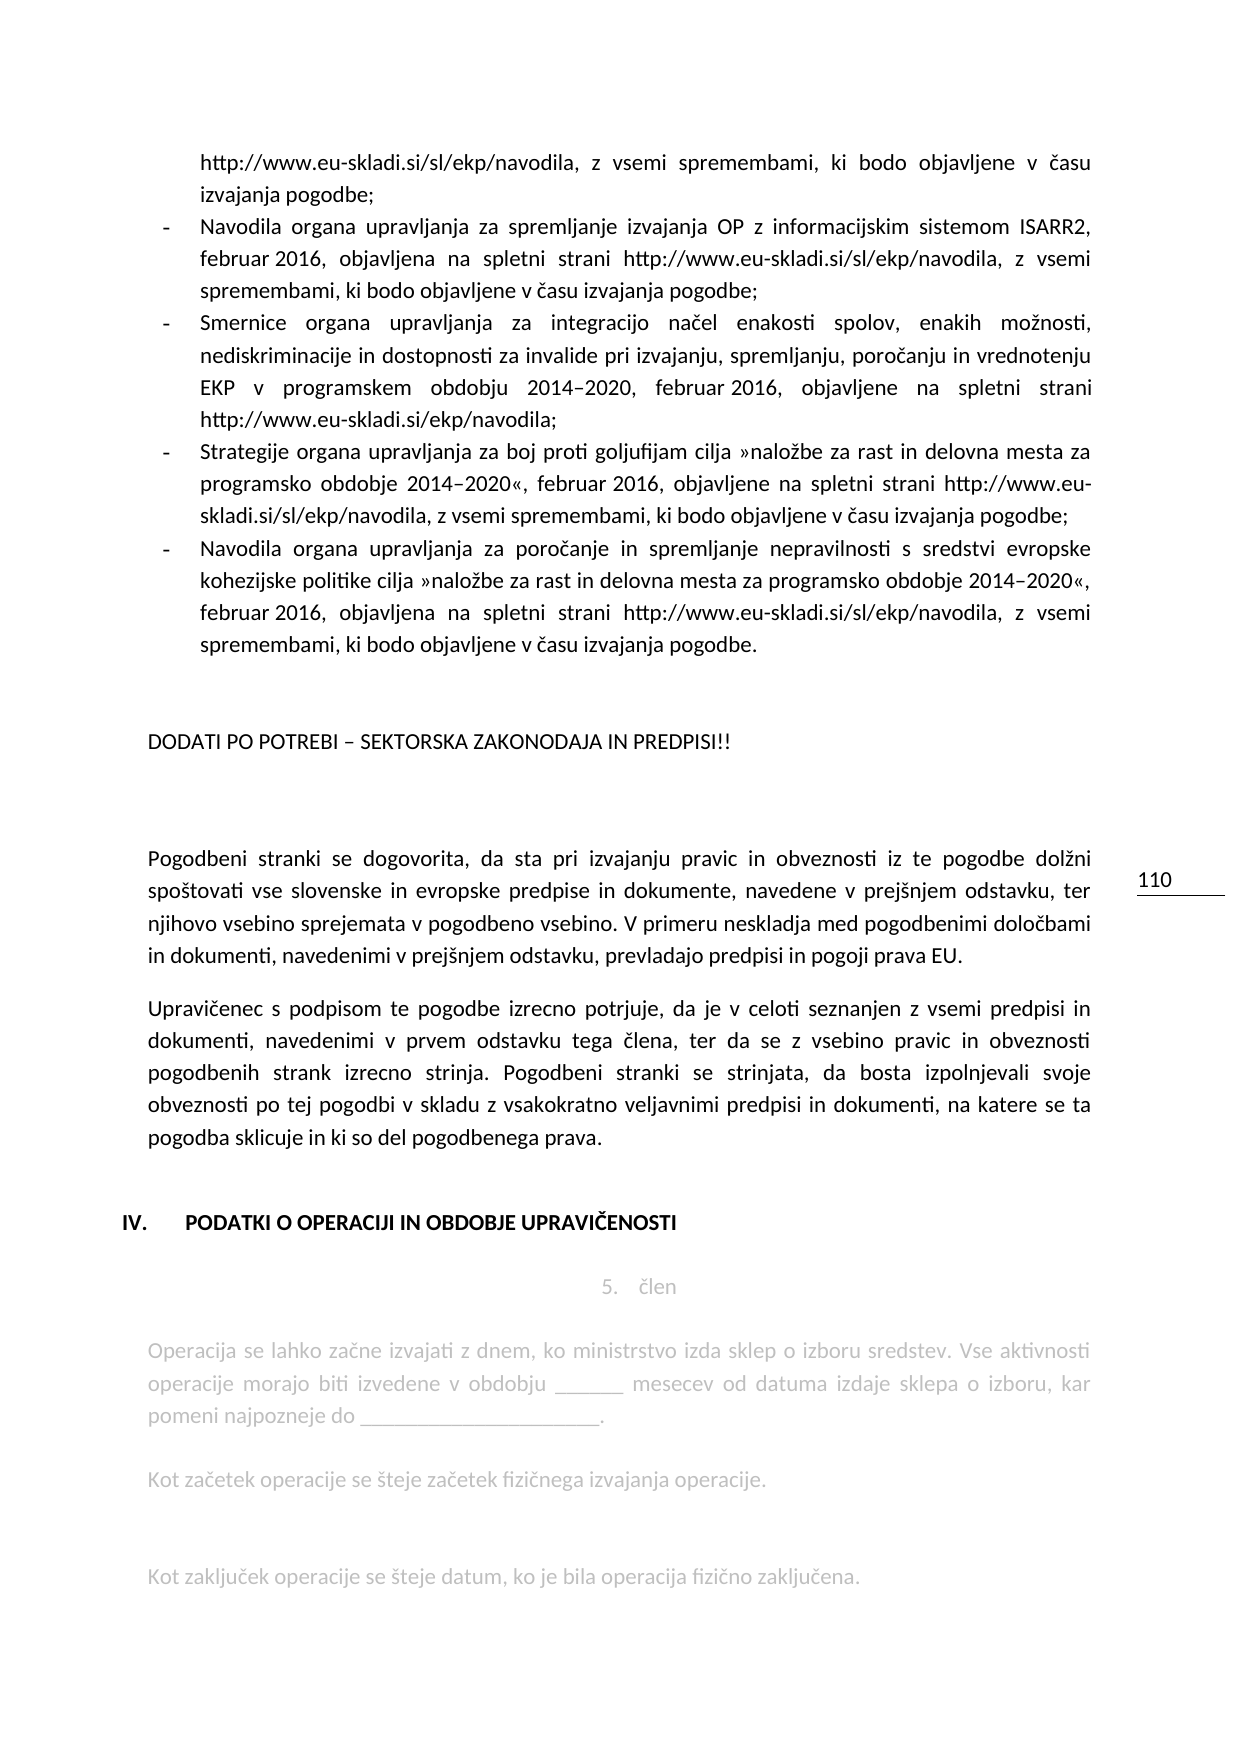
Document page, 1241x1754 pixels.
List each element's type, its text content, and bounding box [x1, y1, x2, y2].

list Smernice organa upravljanja za integracijo načel enakosti spolov, enakih možnosti, nediskriminacije in dostopnosti za invalide pri izvajanju, spremljanju, poročanju in vrednotenju EKP v programskem obdobju 2014–2020, februar 2016, objavljene na spletni strani http://www.eu-skladi.si/ekp/navodila; [162, 308, 1093, 433]
list Strategije organa upravljanja za boj proti goljufijam cilja »naložbe za rast in delovna mesta za programsko obdobje 2014–2020«, februar 2016, objavljene na spletni strani http://www.eu-skladi.si/sl/ekp/navodila, z vsemi spremembami, ki bodo objavljene v času izvajanja pogodbe; [162, 437, 1093, 530]
list Navodila organa upravljanja za spremljanje izvajanja OP z informacijskim sistemom ISARR2, februar 2016, objavljena na spletni strani http://www.eu-skladi.si/sl/ekp/navodila, z vsemi spremembami, ki bodo objavljene v času izvajanja pogodbe; [162, 212, 1093, 304]
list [162, 148, 1093, 208]
text Kot začetek operacije se šteje začetek fizičnega izvajanja operacije. [148, 1465, 1093, 1493]
text Upravičenec s podpisom te pogodbe izrecno potrjuje, da je v celoti seznanjen z vsemi predpisi in dokumenti, navedenimi v prvem odstavku tega člena, ter da se z vsebino pravic in obveznosti pogodbenih strank izrecno strinja. Pogodbeni stranki se strinjata, da bosta izpolnjevali svoje obveznosti po tej pogodbi v skladu z vsakokratno veljavnimi predpisi in dokumenti, na katere se ta pogodba sklicuje in ki so del pogodbenega prava. [148, 994, 1093, 1151]
list PODATKI O OPERACIJI IN OBDOBJE UPRAVIČENOSTI [148, 1208, 1093, 1236]
text DODATI PO POTREBI – SEKTORSKA ZAKONODAJA IN PREDPISI!! [148, 727, 1093, 755]
list Navodila organa upravljanja za poročanje in spremljanje nepravilnosti s sredstvi evropske kohezijske politike cilja »naložbe za rast in delovna mesta za programsko obdobje 2014–2020«, februar 2016, objavljena na spletni strani http://www.eu-skladi.si/sl/ekp/navodila, z vsemi spremembami, ki bodo objavljene v času izvajanja pogodbe. [162, 534, 1093, 658]
text Pogodbeni stranki se dogovorita, da sta pri izvajanju pravic in obveznosti iz te pogodbe dolžni spoštovati vse slovenske in evropske predpise in dokumente, navedene v prejšnjem odstavku, ter njihovo vsebino sprejemata v pogodbeno vsebino. V primeru neskladja med pogodbenimi določbami in dokumenti, navedenimi v prejšnjem odstavku, prevladajo predpisi in pogoji prava EU. [148, 844, 1093, 969]
text Kot zaključek operacije se šteje datum, ko je bila operacija fizično zaključena. [148, 1562, 1093, 1590]
list člen [185, 1272, 1093, 1300]
text Operacija se lahko začne izvajati z dnem, ko ministrstvo izda sklep o izboru sredstev. Vse aktivnosti operacije morajo biti izvedene v obdobju ______ mesecev od datuma izdaje sklepa o izboru, kar pomeni najpozneje do _____________________. [148, 1337, 1093, 1429]
